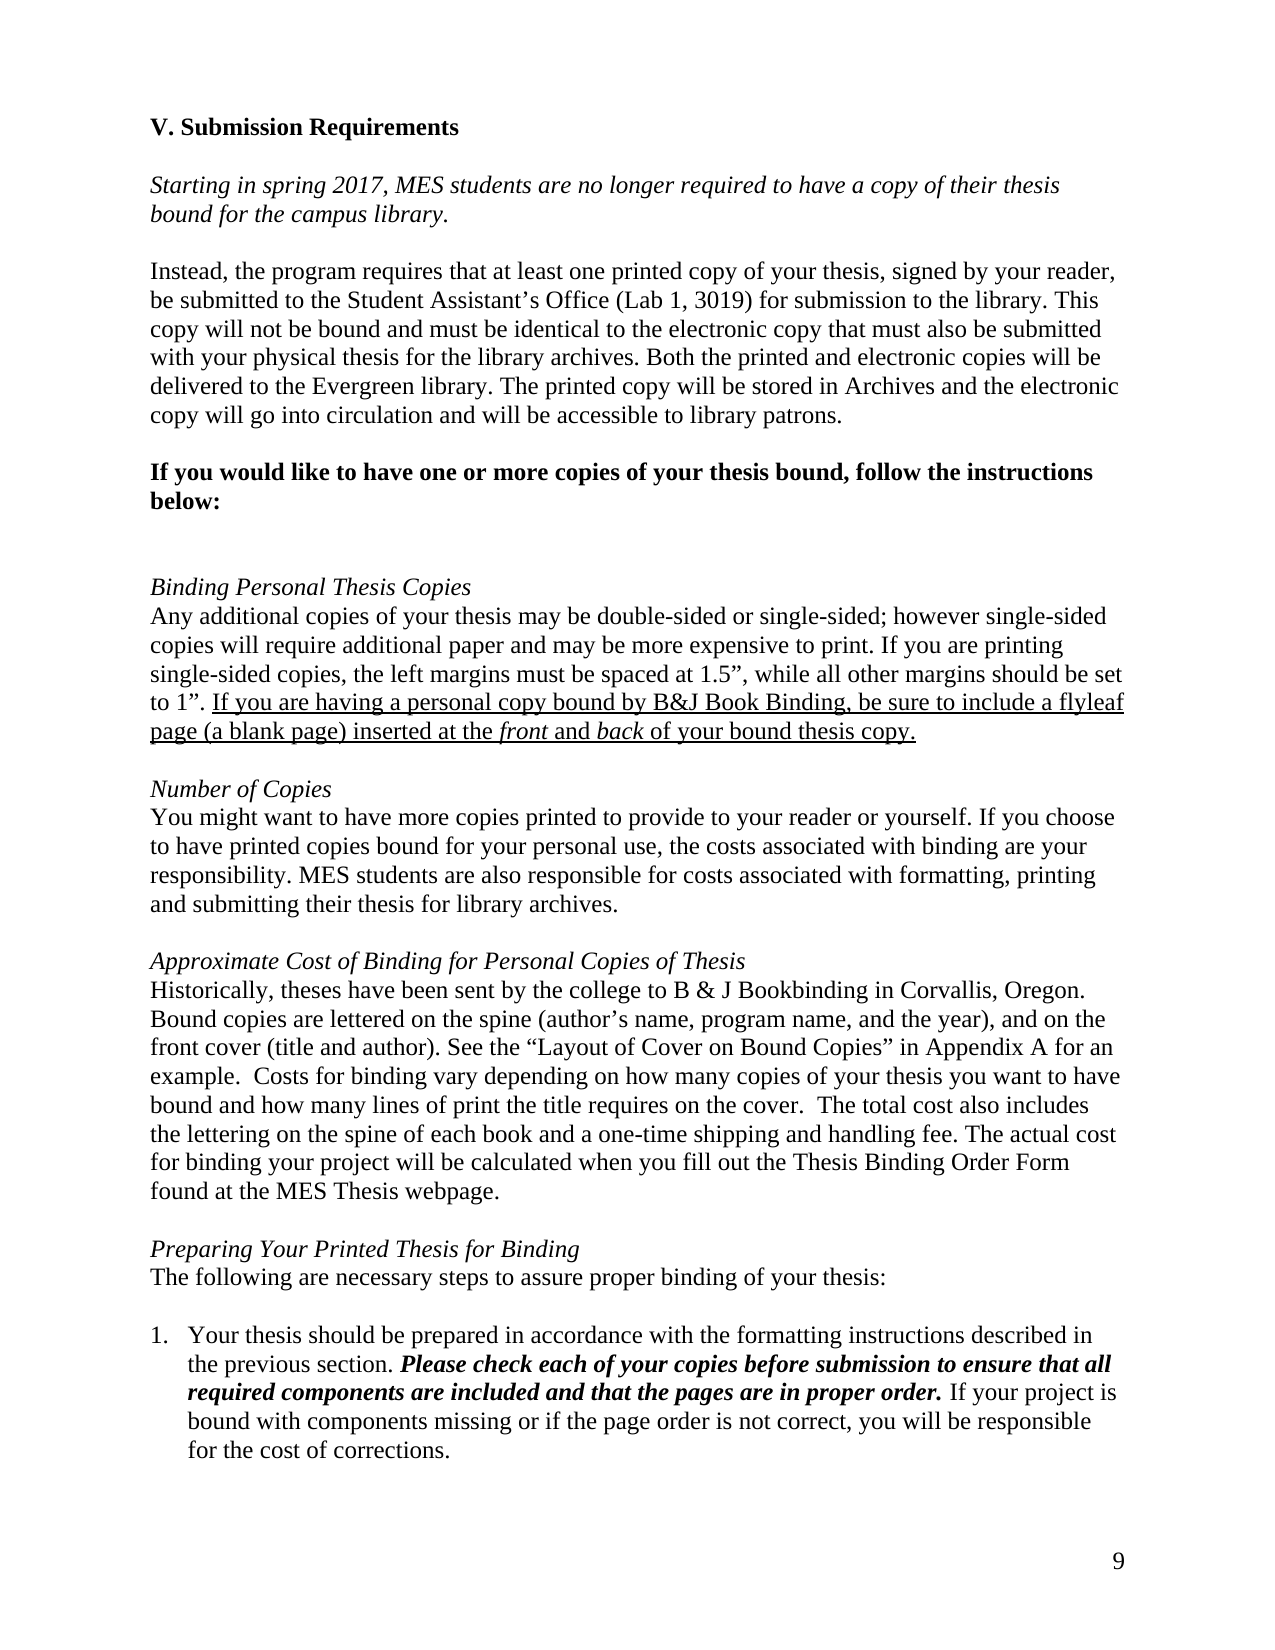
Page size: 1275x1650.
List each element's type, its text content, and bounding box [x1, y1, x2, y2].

list Your thesis should be prepared in accordance with the formatting instructions described in the previous section. Please check each of your copies before submission to ensure that all required components are included and that the pages are in proper order. If your project is bound with components missing or if the page order is not correct, you will be responsible for the cost of corrections. [150, 1320, 1125, 1464]
text Instead, the program requires that at least one printed copy of your thesis, signed by your reader, be submitted to the Student Assistant’s Office (Lab 1, 3019) for submission to the library. This copy will not be bound and must be identical to the electronic copy that must also be submitted with your physical thesis for the library archives. Both the printed and electronic copies will be delivered to the Evergreen library. The printed copy will be stored in Archives and the electronic copy will go into circulation and will be accessible to library patrons. [150, 256, 1125, 429]
text The following are necessary steps to assure proper binding of your thesis: [150, 1262, 1125, 1291]
text Binding Personal Thesis Copies [150, 572, 1125, 601]
text Approximate Cost of Binding for Personal Copies of Thesis [150, 946, 1125, 975]
text Starting in spring 2017, MES students are no longer required to have a copy of their thesis bound for the campus library. [150, 170, 1125, 227]
text V. Submission Requirements [150, 112, 1125, 141]
text You might want to have more copies printed to provide to your reader or yourself. If you choose to have printed copies bound for your personal use, the costs associated with binding are your responsibility. MES students are also responsible for costs associated with formatting, printing and submitting their thesis for library archives. [150, 802, 1125, 917]
text Preparing Your Printed Thesis for Binding [150, 1234, 1125, 1262]
text Historically, theses have been sent by the college to B & J Bookbinding in Corvallis, Oregon. Bound copies are lettered on the spine (author’s name, program name, and the year), and on the front cover (title and author). See the “Layout of Cover on Bound Copies” in Appendix A for an example. Costs for binding vary depending on how many copies of your thesis you want to have bound and how many lines of print the title requires on the cover. The total cost also includes the lettering on the spine of each book and a one-time shipping and handling fee. The actual cost for binding your project will be calculated when you fill out the Thesis Binding Order Form found at the MES Thesis webpage. [150, 975, 1125, 1205]
text Any additional copies of your thesis may be double-sided or single-sided; however single-sided copies will require additional paper and may be more expensive to print. If you are printing single-sided copies, the left margins must be spaced at 1.5”, while all other margins should be set to 1”. If you are having a personal copy bound by B&J Book Binding, be sure to include a flyleaf page (a blank page) inserted at the front and back of your bound thesis copy. [150, 601, 1125, 745]
text If you would like to have one or more copies of your thesis bound, follow the instructions below: [150, 457, 1125, 515]
text Number of Copies [150, 774, 1125, 802]
